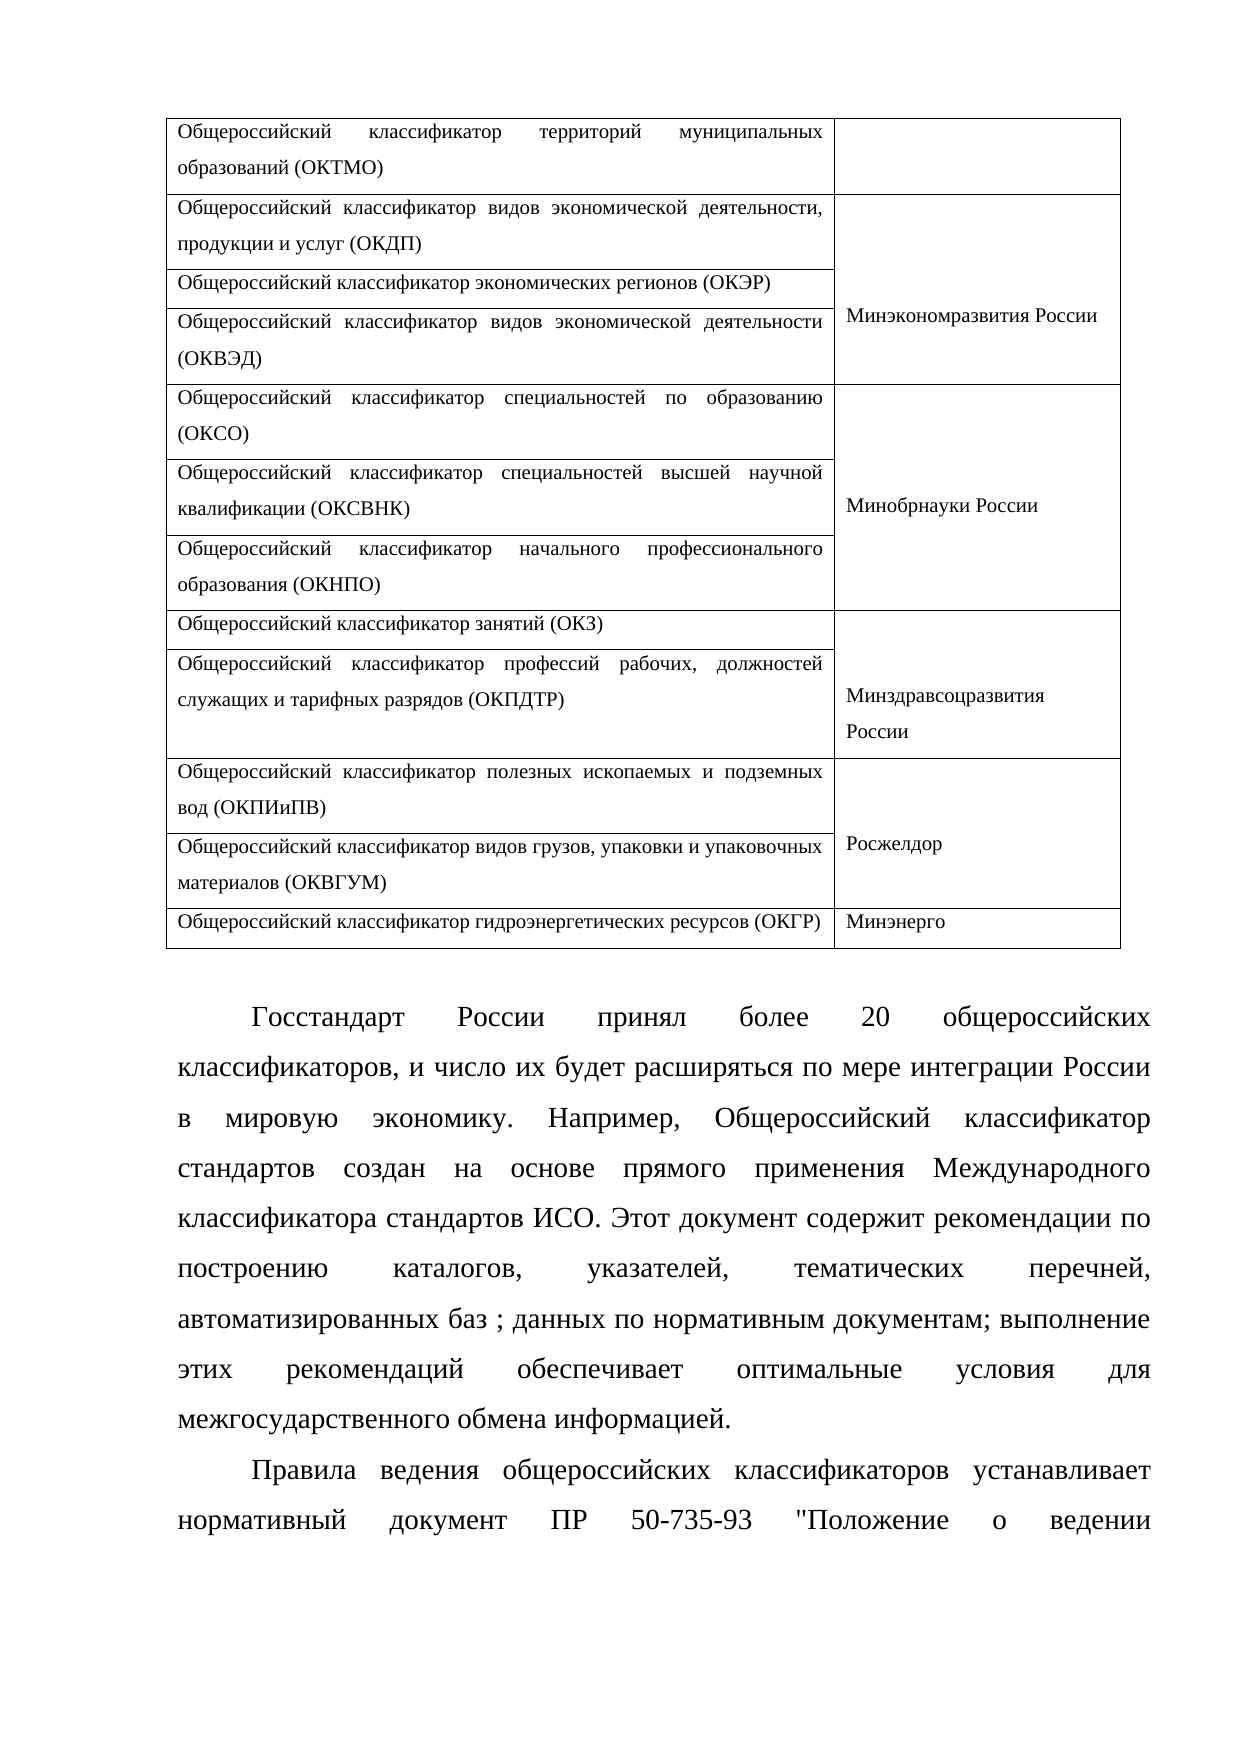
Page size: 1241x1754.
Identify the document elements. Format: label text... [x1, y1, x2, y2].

table_cell Общероссийский классификатор начального профессионального образования (ОКНПО) [167, 536, 834, 610]
table_cell Общероссийский классификатор видов грузов, упаковки и упаковочных материалов (ОКВГУМ) [167, 834, 834, 908]
table_cell Общероссийский классификатор видов экономической деятельности, продукции и услуг (ОКДП) [167, 195, 834, 269]
table_cell Общероссийский классификатор специальностей по образованию (ОКСО) [167, 385, 834, 459]
table_cell Общероссийский классификатор гидроэнергетических ресурсов (ОКГР) [167, 909, 834, 948]
table_cell Общероссийский классификатор профессий рабочих, должностей служащих и тарифных разрядов (ОКПДТР) [167, 650, 834, 757]
table_cell Общероссийский классификатор занятий (ОКЗ) [167, 611, 834, 649]
table_cell Общероссийский классификатор специальностей высшей научной квалификации (ОКСВНК) [167, 460, 834, 534]
table_cell Росжелдор [835, 759, 1120, 908]
table_cell Минэнерго [835, 909, 1120, 948]
table_cell Общероссийский классификатор территорий муниципальных образований (ОКТМО) [167, 119, 834, 193]
table_cell Минэкономразвития России [835, 195, 1120, 384]
table_cell Общероссийский классификатор полезных ископаемых и подземных вод (ОКПИиПВ) [167, 759, 834, 833]
table_cell Минздравсоцразвития России [835, 611, 1120, 757]
table_cell Общероссийский классификатор экономических регионов (ОКЭР) [167, 270, 834, 308]
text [177, 1452, 1152, 1536]
table_cell Общероссийский классификатор видов экономической деятельности (ОКВЭД) [167, 309, 834, 384]
text Госстандарт России принял более 20 общероссийских классификаторов, и число их будет расширяться по мере интеграции России в мировую экономику. Например, Общероссийский классификатор стандартов создан на основе прямого применения Международного классификатора стандартов ИСО. Этот документ содержит рекомендации по построению каталогов, указателей, тематических перечней, автоматизированных баз ; данных по нормативным документам; выполнение этих рекомендаций обеспечивает оптимальные условия для межгосударственного обмена информацией. [177, 999, 1152, 1435]
table_cell Минобрнауки России [835, 385, 1120, 610]
